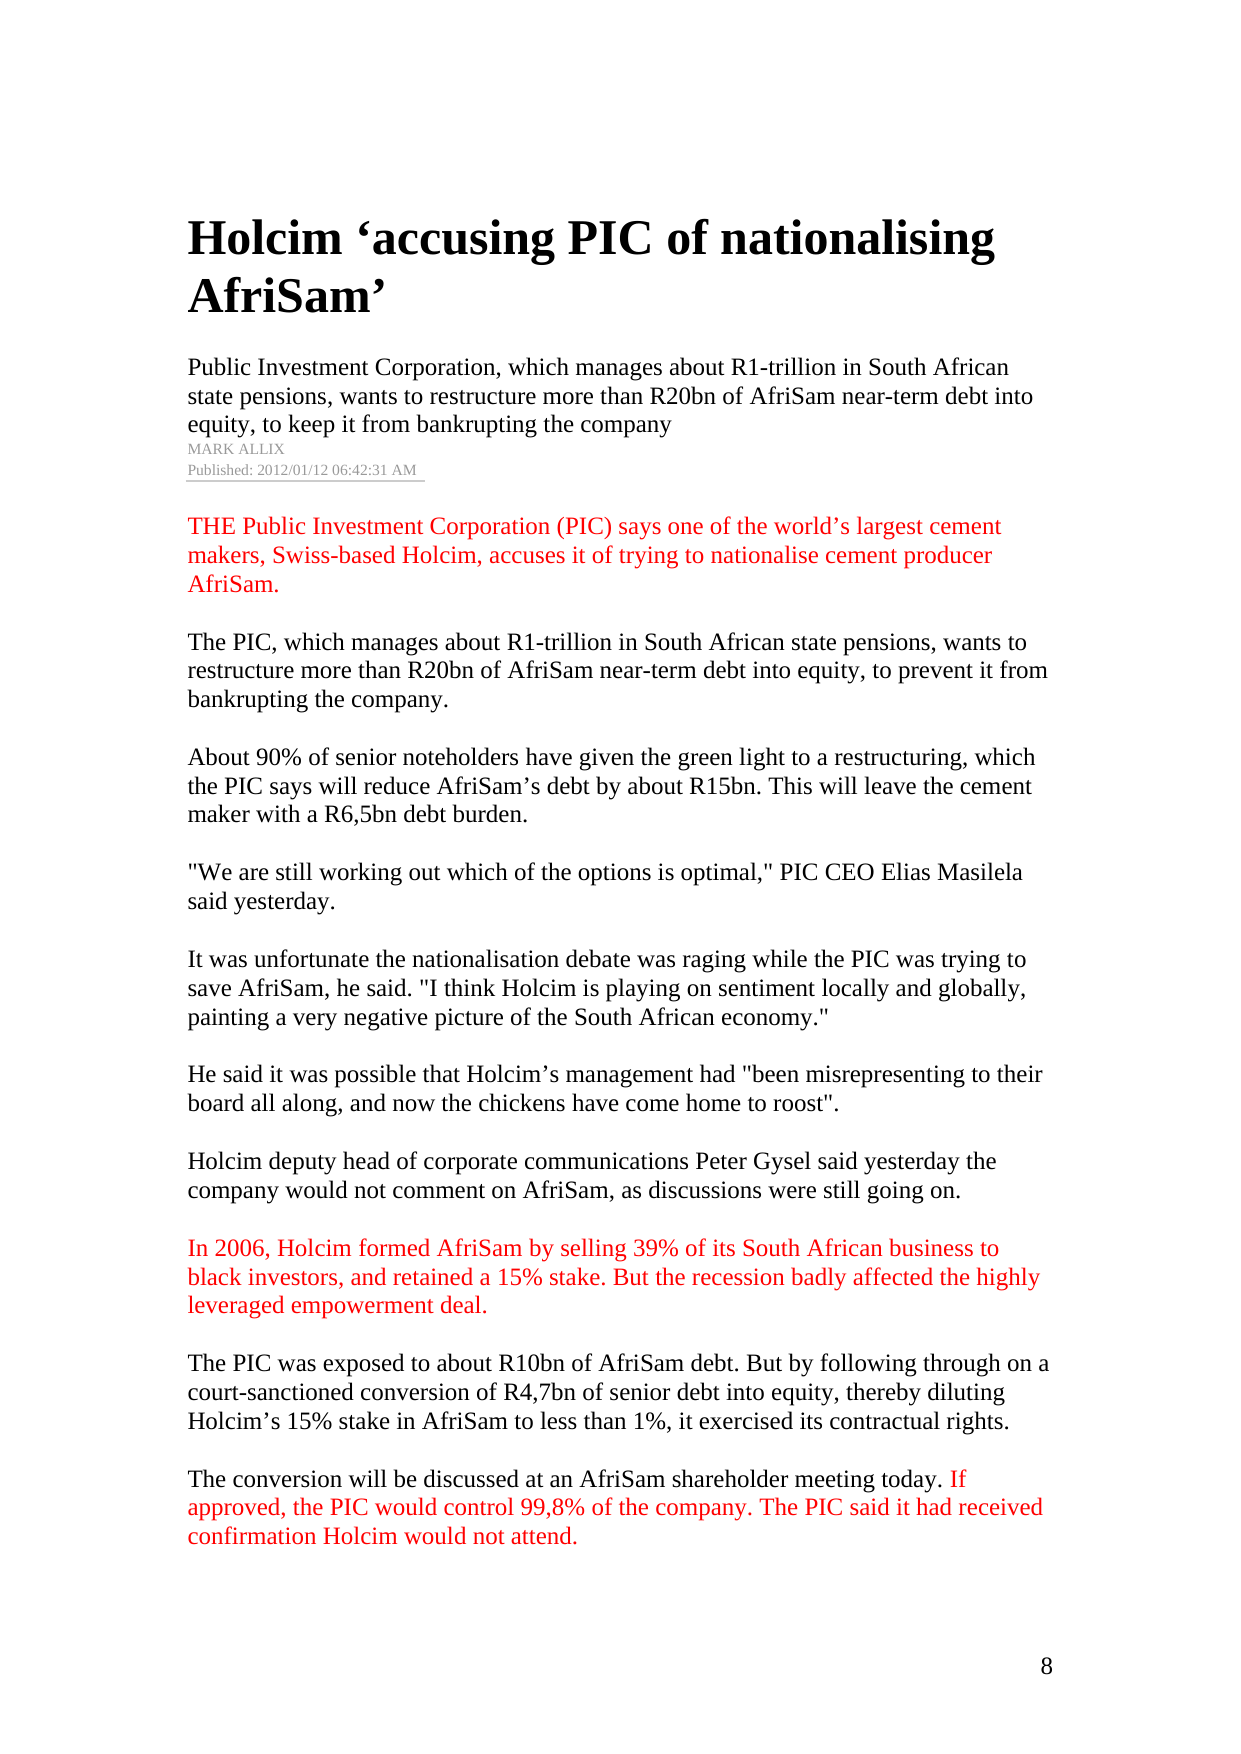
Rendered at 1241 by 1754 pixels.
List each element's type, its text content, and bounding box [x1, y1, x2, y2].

text Holcim ‘accusing PIC of nationalising AfriSam’ [187, 208, 1053, 323]
text Public Investment Corporation, which manages about R1-trillion in South African state pensions, wants to restructure more than R20bn of AfriSam near-term debt into equity, to keep it from bankrupting the company [187, 352, 1053, 438]
text The conversion will be discussed at an AfriSam shareholder meeting today. If approved, the PIC would control 99,8% of the company. The PIC said it had received confirmation Holcim would not attend. [187, 1464, 1053, 1550]
text Holcim deputy head of corporate communications Peter Gysel said yesterday the company would not comment on AfriSam, as discussions were still going on. [187, 1146, 1053, 1204]
text It was unfortunate the nationalisation debate was raging while the PIC was trying to save AfriSam, he said. "I think Holcim is playing on sentiment locally and globally, painting a very negative picture of the South African economy." [187, 944, 1053, 1030]
text THE Public Investment Corporation (PIC) says one of the world’s largest cement makers, Swiss-based Holcim, accuses it of trying to nationalise cement producer AfriSam. [187, 511, 1053, 597]
text In 2006, Holcim formed AfriSam by selling 39% of its South African business to black investors, and retained a 15% stake. But the recession badly affected the highly leveraged empowerment deal. [187, 1233, 1053, 1319]
text About 90% of senior noteholders have given the green light to a restructuring, which the PIC says will reduce AfriSam’s debt by about R15bn. This will leave the cement maker with a R6,5bn debt burden. [187, 742, 1053, 828]
text "We are still working out which of the options is optimal," PIC CEO Elias Masilela said yesterday. [187, 857, 1053, 915]
text He said it was possible that Holcim’s management had "been misrepresenting to their board all along, and now the chickens have come home to roost". [187, 1059, 1053, 1117]
text The PIC, which manages about R1-trillion in South African state pensions, wants to restructure more than R20bn of AfriSam near-term debt into equity, to prevent it from bankrupting the company. [187, 627, 1053, 713]
text The PIC was exposed to about R10bn of AfriSam debt. But by following through on a court-sanctioned conversion of R4,7bn of senior debt into equity, thereby diluting Holcim’s 15% stake in AfriSam to less than 1%, it exercised its contractual rights. [187, 1348, 1053, 1434]
table_header MARK ALLIX [186, 438, 425, 459]
table_cell Published: 2012/01/12 06:42:31 AM [186, 459, 425, 480]
